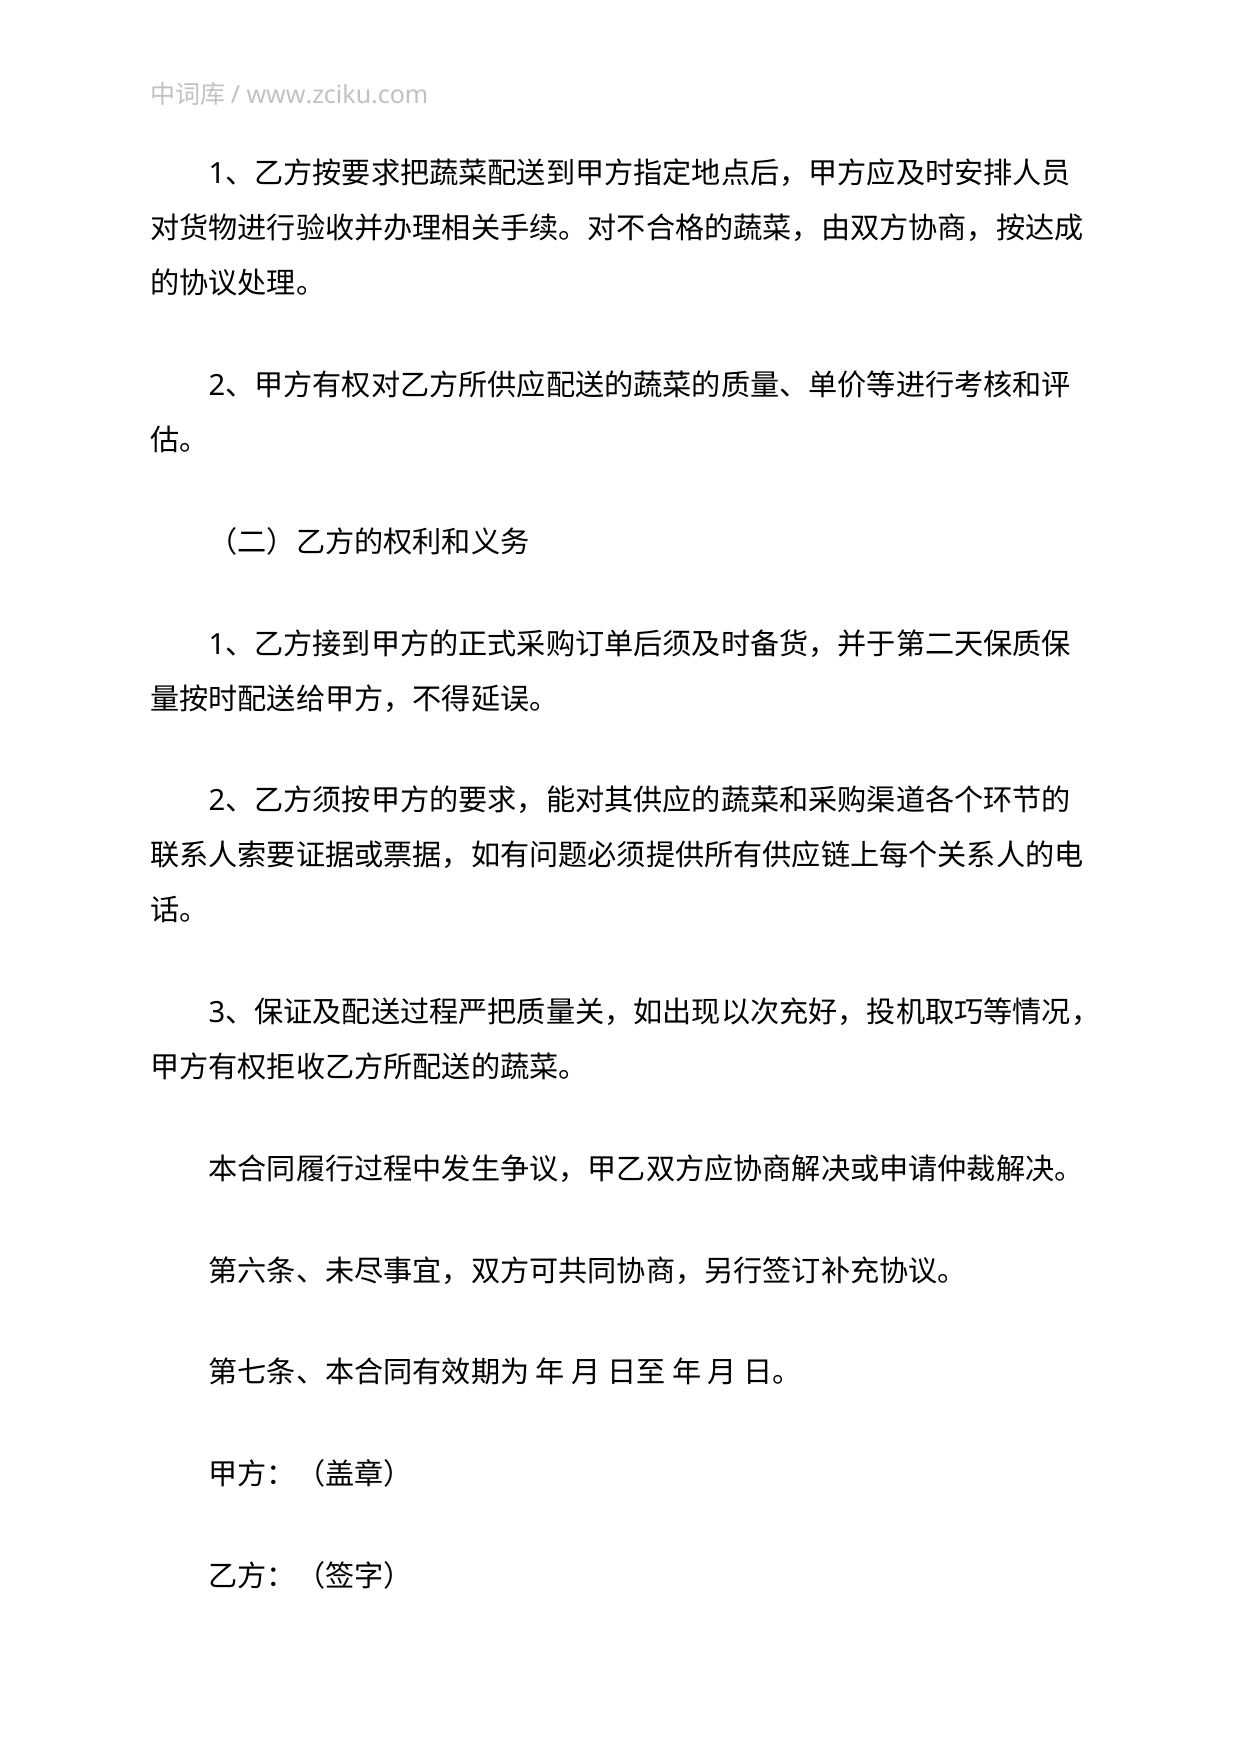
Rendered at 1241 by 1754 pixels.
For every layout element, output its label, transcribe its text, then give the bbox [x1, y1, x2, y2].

text 本合同履行过程中发生争议，甲乙双方应协商解决或申请仲裁解决。 [150, 1145, 1090, 1188]
text （二）乙方的权利和义务 [150, 518, 1090, 561]
text 第七条、本合同有效期为 年 月 日至 年 月 日。 [150, 1349, 1090, 1391]
text 1、乙方按要求把蔬菜配送到甲方指定地点后，甲方应及时安排人员对货物进行验收并办理相关手续。对不合格的蔬菜，由双方协商，按达成的协议处理。 [150, 150, 1090, 302]
text 2、乙方须按甲方的要求，能对其供应的蔬菜和采购渠道各个环节的联系人索要证据或票据，如有问题必须提供所有供应链上每个关系人的电话。 [150, 777, 1090, 929]
text 3、保证及配送过程严把质量关，如出现以次充好，投机取巧等情况，甲方有权拒收乙方所配送的蔬菜。 [150, 989, 1090, 1086]
text 2、甲方有权对乙方所供应配送的蔬菜的质量、单价等进行考核和评估。 [150, 362, 1090, 459]
text 乙方：（签字） [150, 1552, 1090, 1595]
text 1、乙方接到甲方的正式采购订单后须及时备货，并于第二天保质保量按时配送给甲方，不得延误。 [150, 620, 1090, 717]
text 第六条、未尽事宜，双方可共同协商，另行签订补充协议。 [150, 1247, 1090, 1289]
text 甲方：（盖章） [150, 1451, 1090, 1493]
